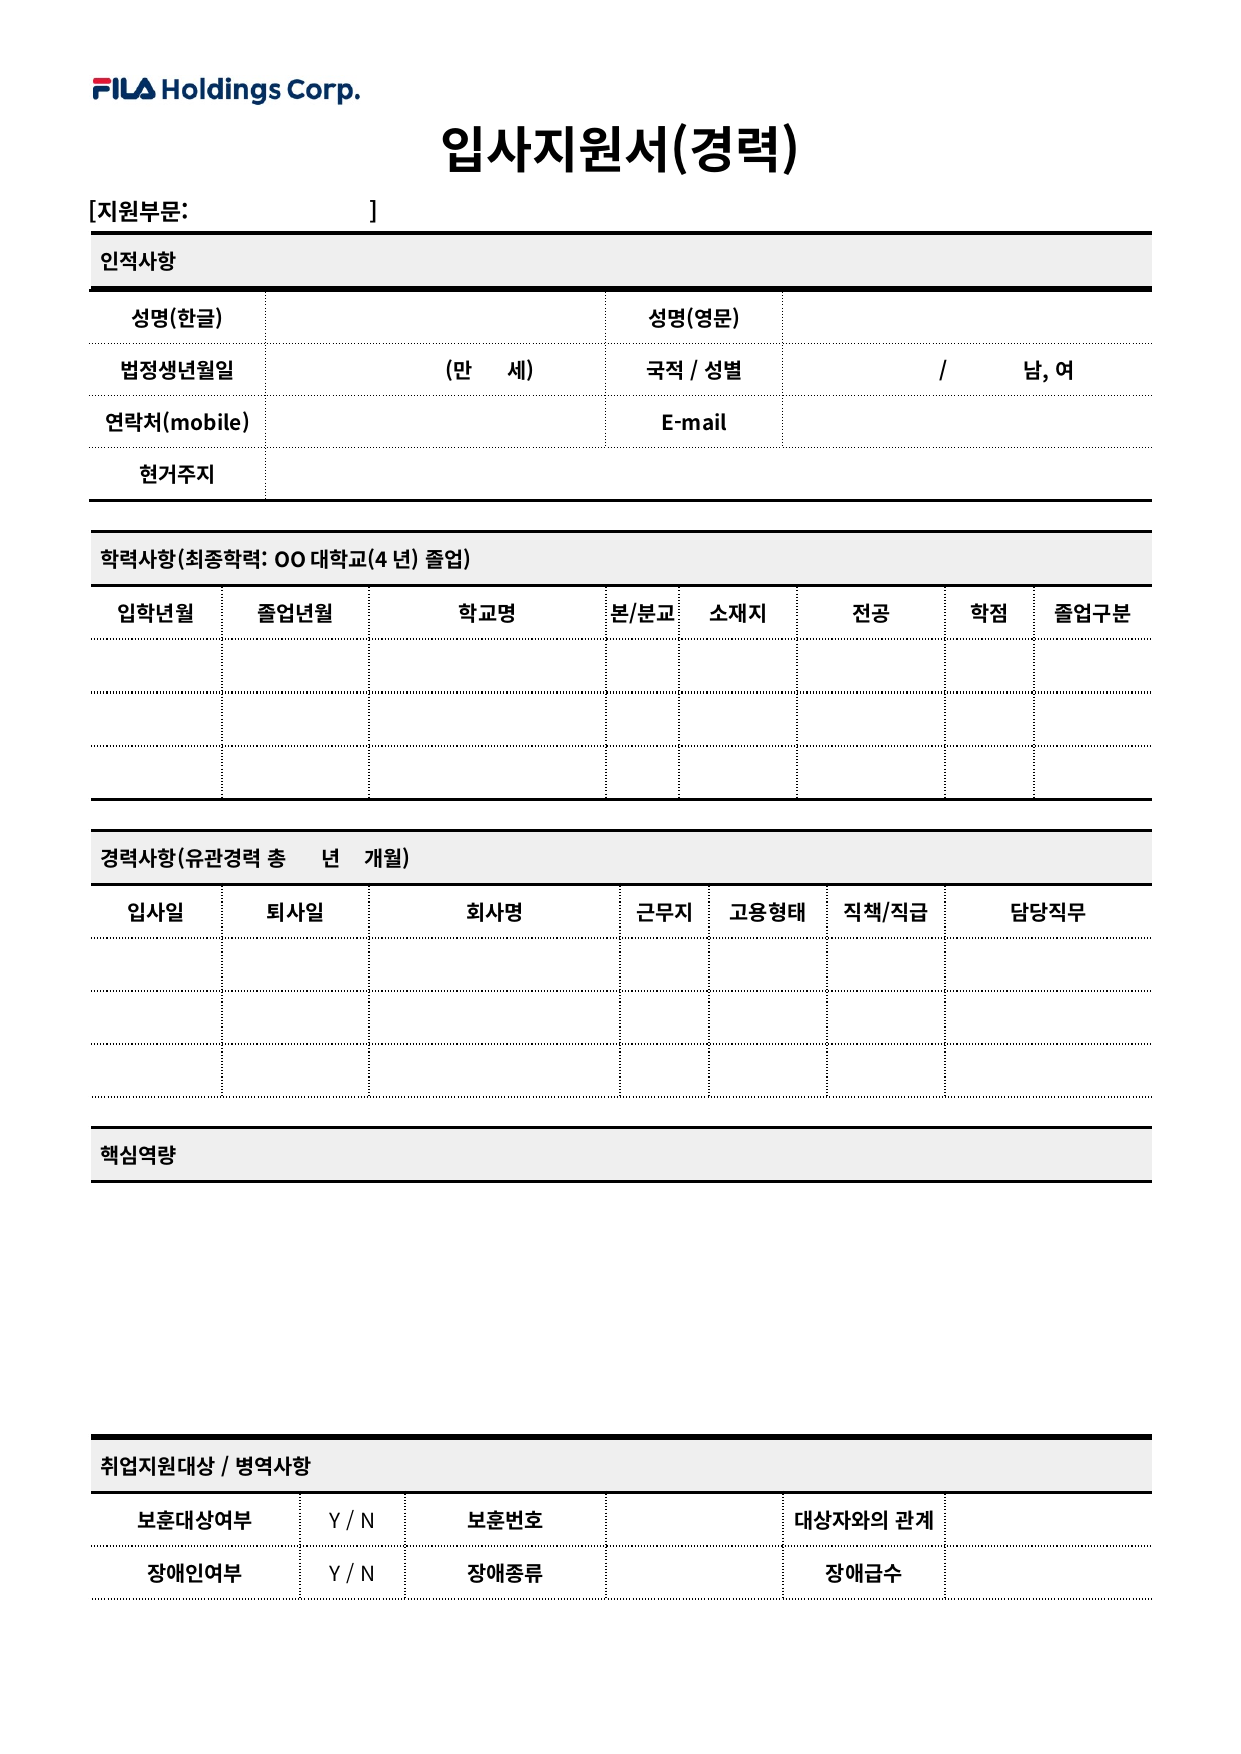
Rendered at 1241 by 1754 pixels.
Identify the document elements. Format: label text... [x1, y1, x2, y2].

table_cell [1034, 691, 1152, 744]
table_cell 보훈번호 [405, 1494, 606, 1545]
table_cell [945, 638, 1034, 691]
text [지원부문: ] [89, 193, 1152, 227]
table_cell 장애급수 [783, 1545, 945, 1598]
table_cell [945, 990, 1152, 1043]
table_cell [369, 691, 606, 744]
table_cell [620, 937, 709, 990]
table_header 핵심역량 [91, 1129, 1152, 1180]
table_cell [91, 638, 222, 691]
table_cell E-mail [606, 395, 783, 447]
table_cell [222, 937, 369, 990]
table_cell [679, 638, 797, 691]
table_cell 담당직무 [945, 886, 1152, 937]
table_cell [945, 937, 1152, 990]
table_cell [606, 1494, 783, 1545]
table_cell [91, 691, 222, 744]
table_cell 현거주지 [89, 447, 266, 499]
table_cell [606, 1545, 783, 1598]
table_cell [709, 990, 827, 1043]
table_cell 퇴사일 [222, 886, 369, 937]
table_cell [827, 1043, 945, 1096]
table_cell 근무지 [620, 886, 709, 937]
table_header [783, 292, 1152, 343]
table_cell [222, 691, 369, 744]
table_cell [91, 1183, 1152, 1434]
table_cell Y / N [300, 1494, 405, 1545]
table_cell 졸업년월 [222, 587, 369, 638]
picture [88, 75, 361, 107]
table_cell [222, 1043, 369, 1096]
table_cell [369, 937, 620, 990]
text 입사지원서(경력) [89, 110, 1152, 182]
table_cell 국적 / 성별 [606, 343, 783, 395]
table_cell [945, 745, 1034, 798]
table_cell 연락처(mobile) [89, 395, 266, 447]
table_cell [266, 395, 606, 447]
table_header 성명(영문) [606, 292, 783, 343]
table_cell [1034, 745, 1152, 798]
table_header 학력사항(최종학력: OO대학교(4년) 졸업) [91, 533, 1152, 584]
table_cell 고용형태 [709, 886, 827, 937]
table_header 성명(한글) [89, 292, 266, 343]
table_cell 회사명 [369, 886, 620, 937]
table_cell [945, 1545, 1152, 1598]
table_cell 전공 [797, 587, 945, 638]
table_header 취업지원대상 / 병역사항 [91, 1440, 1152, 1491]
table_cell [783, 395, 1152, 447]
table_cell 학교명 [369, 587, 606, 638]
table_cell 졸업구분 [1034, 587, 1152, 638]
table_cell (만 세) [266, 343, 606, 395]
table_cell [91, 937, 222, 990]
table_cell [91, 745, 222, 798]
table_cell [827, 937, 945, 990]
table_cell [797, 745, 945, 798]
table_cell [222, 990, 369, 1043]
table_cell [945, 691, 1034, 744]
table_header 인적사항 [91, 235, 1152, 286]
table_cell 장애인여부 [91, 1545, 300, 1598]
table_cell 장애종류 [405, 1545, 606, 1598]
table_cell 법정생년월일 [89, 343, 266, 395]
table_cell 소재지 [679, 587, 797, 638]
table_cell [369, 990, 620, 1043]
table_cell [369, 745, 606, 798]
table_cell 보훈대상여부 [91, 1494, 300, 1545]
table_cell [827, 990, 945, 1043]
table_cell [620, 1043, 709, 1096]
table_cell 직책/직급 [827, 886, 945, 937]
table_cell [222, 745, 369, 798]
table_cell [369, 1043, 620, 1096]
table_cell 본/분교 [606, 587, 679, 638]
table_cell 대상자와의 관계 [783, 1494, 945, 1545]
table_cell [709, 1043, 827, 1096]
table_header 경력사항(유관경력 총 년 개월) [91, 832, 1152, 883]
table_cell [679, 691, 797, 744]
table_cell / 남, 여 [783, 343, 1152, 395]
table_cell [266, 447, 1152, 499]
table_cell [369, 638, 606, 691]
table_cell [222, 638, 369, 691]
table_cell 입학년월 [91, 587, 222, 638]
table_cell [91, 1043, 222, 1096]
table_cell [709, 937, 827, 990]
table_cell [606, 691, 679, 744]
table_cell 입사일 [91, 886, 222, 937]
table_cell Y / N [300, 1545, 405, 1598]
table_cell [945, 1043, 1152, 1096]
table_cell [620, 990, 709, 1043]
table_cell [679, 745, 797, 798]
table_cell [606, 745, 679, 798]
table_cell [1034, 638, 1152, 691]
table_cell [91, 990, 222, 1043]
table_header [266, 292, 606, 343]
table_cell [797, 638, 945, 691]
table_cell [606, 638, 679, 691]
table_cell [945, 1494, 1152, 1545]
table_cell 학점 [945, 587, 1034, 638]
table_cell [797, 691, 945, 744]
